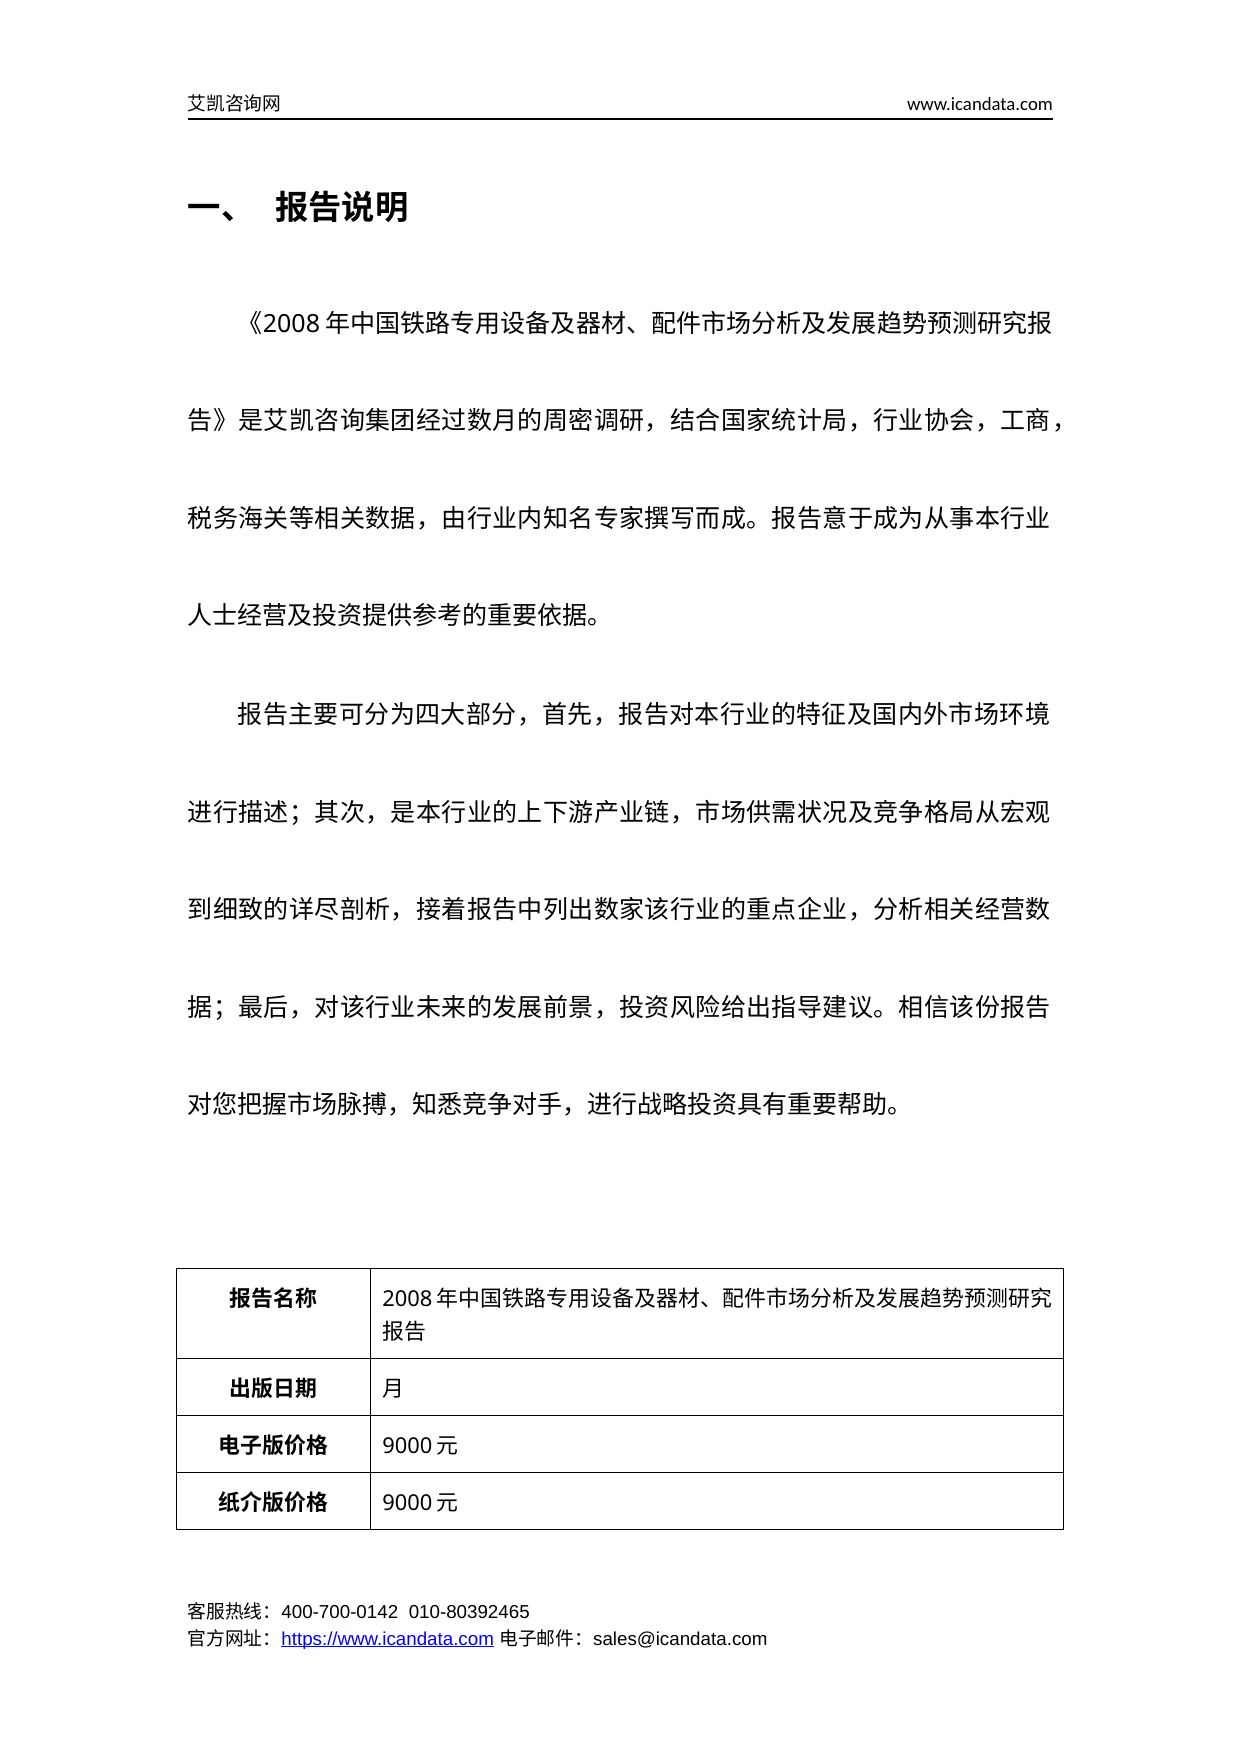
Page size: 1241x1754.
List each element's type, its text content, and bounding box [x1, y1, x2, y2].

table_cell 纸介版价格 [177, 1473, 370, 1529]
table_header 2008年中国铁路专用设备及器材、配件市场分析及发展趋势预测研究报告 [371, 1269, 1063, 1358]
table_cell 电子版价格 [177, 1416, 370, 1472]
text 《2008年中国铁路专用设备及器材、配件市场分析及发展趋势预测研究报告》是艾凯咨询集团经过数月的周密调研，结合国家统计局，行业协会，工商，税务海关等相关数据，由行业内知名专家撰写而成。报告意于成为从事本行业人士经营及投资提供参考的重要依据。 [187, 289, 1053, 646]
table_cell 出版日期 [177, 1359, 370, 1415]
text 报告主要可分为四大部分，首先，报告对本行业的特征及国内外市场环境进行描述；其次，是本行业的上下游产业链，市场供需状况及竞争格局从宏观到细致的详尽剖析，接着报告中列出数家该行业的重点企业，分析相关经营数据；最后，对该行业未来的发展前景，投资风险给出指导建议。相信该份报告对您把握市场脉搏，知悉竞争对手，进行战略投资具有重要帮助。 [187, 681, 1053, 1136]
table_cell 月 [371, 1359, 1063, 1415]
subtitle 报告说明 [187, 172, 1053, 237]
table_cell 9000元 [371, 1473, 1063, 1529]
table_header 报告名称 [177, 1269, 370, 1358]
table_cell 9000元 [371, 1416, 1063, 1472]
